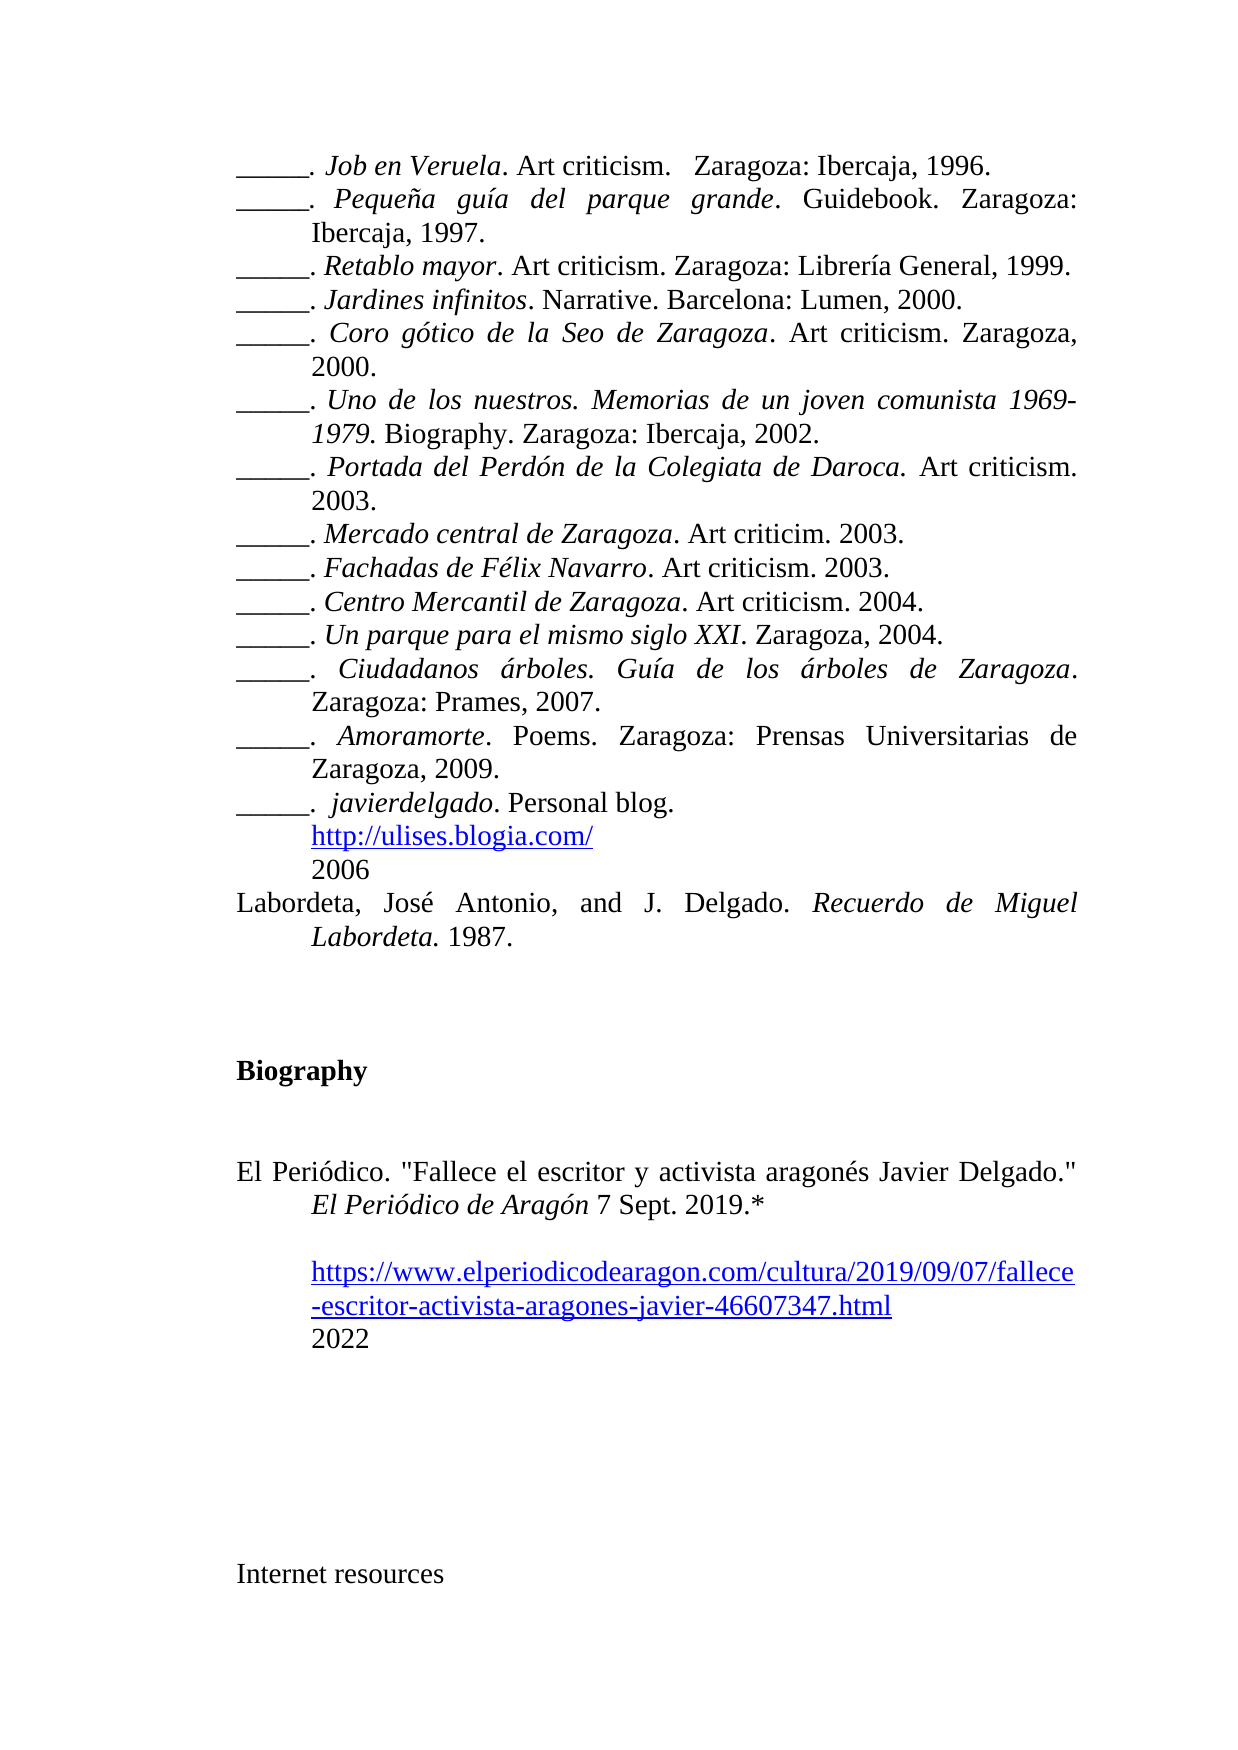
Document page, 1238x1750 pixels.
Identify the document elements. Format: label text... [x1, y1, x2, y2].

text https://www.elperiodicodearagon.com/cultura/2019/09/07/fallece-escritor-activista-aragones-javier-46607347.html [236, 1221, 1078, 1322]
text _____. Un parque para el mismo siglo XXI. Zaragoza, 2004. [236, 617, 1078, 651]
text _______. Job en Veruela. Art criticism. Zaragoza: Ibercaja, 1996. [236, 148, 1078, 181]
text _____. Amoramorte. Poems. Zaragoza: Prensas Universitarias de Zaragoza, 2009. [236, 718, 1078, 785]
text 2006 [236, 852, 1078, 886]
text _____. Fachadas de Félix Navarro. Art criticism. 2003. [236, 550, 1078, 584]
text _____. Portada del Perdón de la Colegiata de Daroca. Art criticism. 2003. [236, 449, 1078, 517]
text _____. Coro gótico de la Seo de Zaragoza. Art criticism. Zaragoza, 2000. [236, 315, 1078, 382]
text 2022 [236, 1322, 1078, 1355]
text Biography [236, 1053, 1078, 1087]
text _____. Ciudadanos árboles. Guía de los árboles de Zaragoza. Zaragoza: Prames, 2007. [236, 651, 1078, 718]
text _____. Retablo mayor. Art criticism. Zaragoza: Librería General, 1999. [236, 248, 1078, 282]
text _______. Pequeña guía del parque grande. Guidebook. Zaragoza: Ibercaja, 1997. [236, 181, 1078, 248]
text _____. Centro Mercantil de Zaragoza. Art criticism. 2004. [236, 584, 1078, 617]
text _____. Uno de los nuestros. Memorias de un joven comunista 1969-1979. Biography. Zaragoza: Ibercaja, 2002. [236, 382, 1078, 449]
text _____. Mercado central de Zaragoza. Art criticim. 2003. [236, 517, 1078, 550]
text http://ulises.blogia.com/ [236, 818, 1078, 852]
text Labordeta, José Antonio, and J. Delgado. Recuerdo de Miguel Labordeta. 1987. [236, 886, 1078, 953]
text El Periódico. "Fallece el escritor y activista aragonés Javier Delgado." El Periódico de Aragón 7 Sept. 2019.* [236, 1154, 1078, 1221]
text Internet resources [236, 1556, 1078, 1590]
text _____. Jardines infinitos. Narrative. Barcelona: Lumen, 2000. [236, 282, 1078, 315]
text _____. javierdelgado. Personal blog. [236, 785, 1078, 818]
